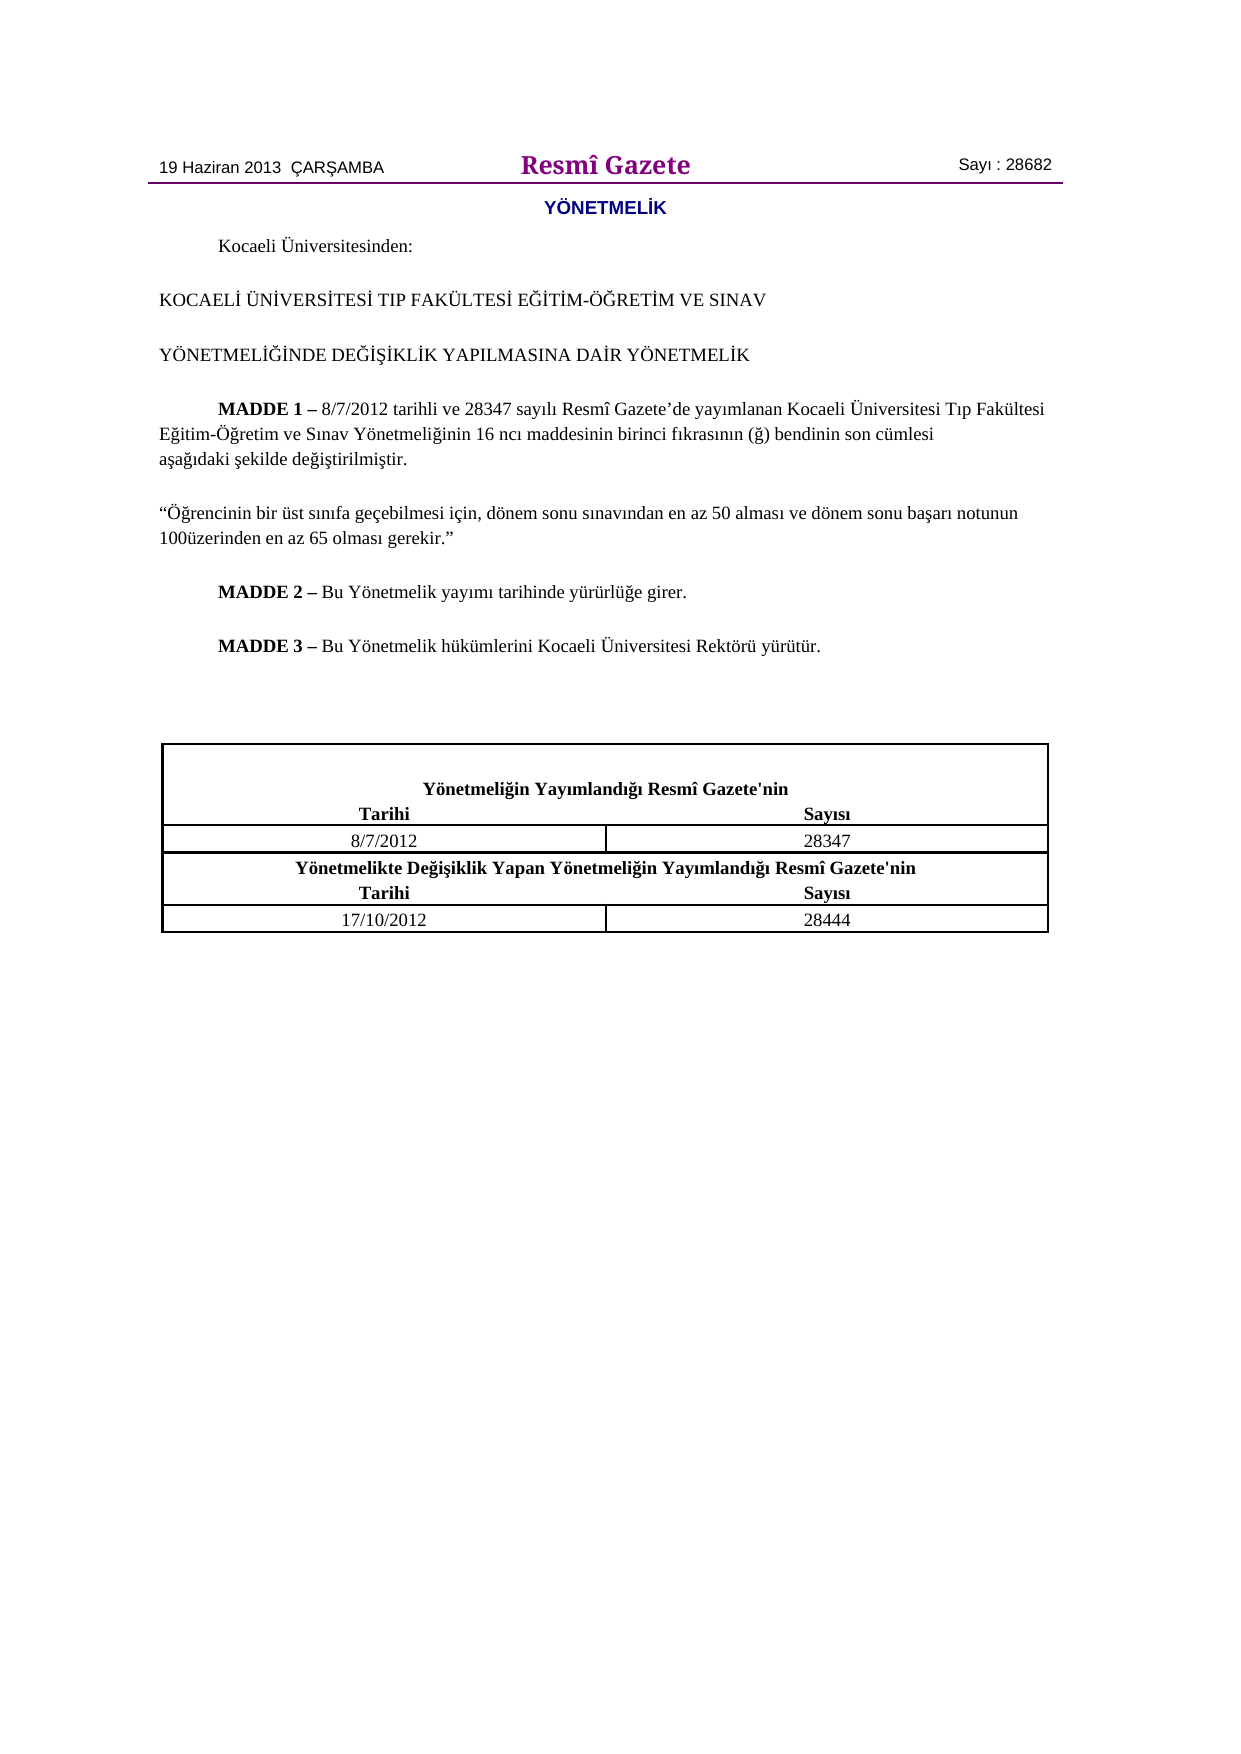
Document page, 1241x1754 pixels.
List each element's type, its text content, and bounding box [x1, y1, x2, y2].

table_cell YÖNETMELİK [148, 184, 1063, 232]
table_cell Kocaeli Üniversitesinden: KOCAELİ ÜNİVERSİTESİ TIP FAKÜLTESİ EĞİTİM-ÖĞRETİM VE SINAV YÖNETMELİĞİNDE DEĞİŞİKLİK YAPILMASINA DAİR YÖNETMELİK MADDE 1 – 8/7/2012 tarihli ve 28347 sayılı Resmî Gazete’de yayımlanan Kocaeli Üniversitesi Tıp Fakültesi Eğitim-Öğretim ve Sınav Yönetmeliğinin 16 ncı maddesinin birinci fıkrasının (ğ) bendinin son cümlesi aşağıdaki şekilde değiştirilmiştir. “Öğrencinin bir üst sınıfa geçebilmesi için, dönem sonu sınavından en az 50 alması ve dönem sonu başarı notunun 100üzerinden en az 65 olması gerekir.” MADDE 2 – Bu Yönetmelik yayımı tarihinde yürürlüğe girer. MADDE 3 – Bu Yönetmelik hükümlerini Kocaeli Üniversitesi Rektörü yürütür. [148, 232, 1063, 933]
table_header Resmî Gazete [453, 148, 758, 182]
table_header 19 Haziran 2013 ÇARŞAMBA [148, 148, 453, 182]
table_header Sayı : 28682 [758, 148, 1063, 182]
